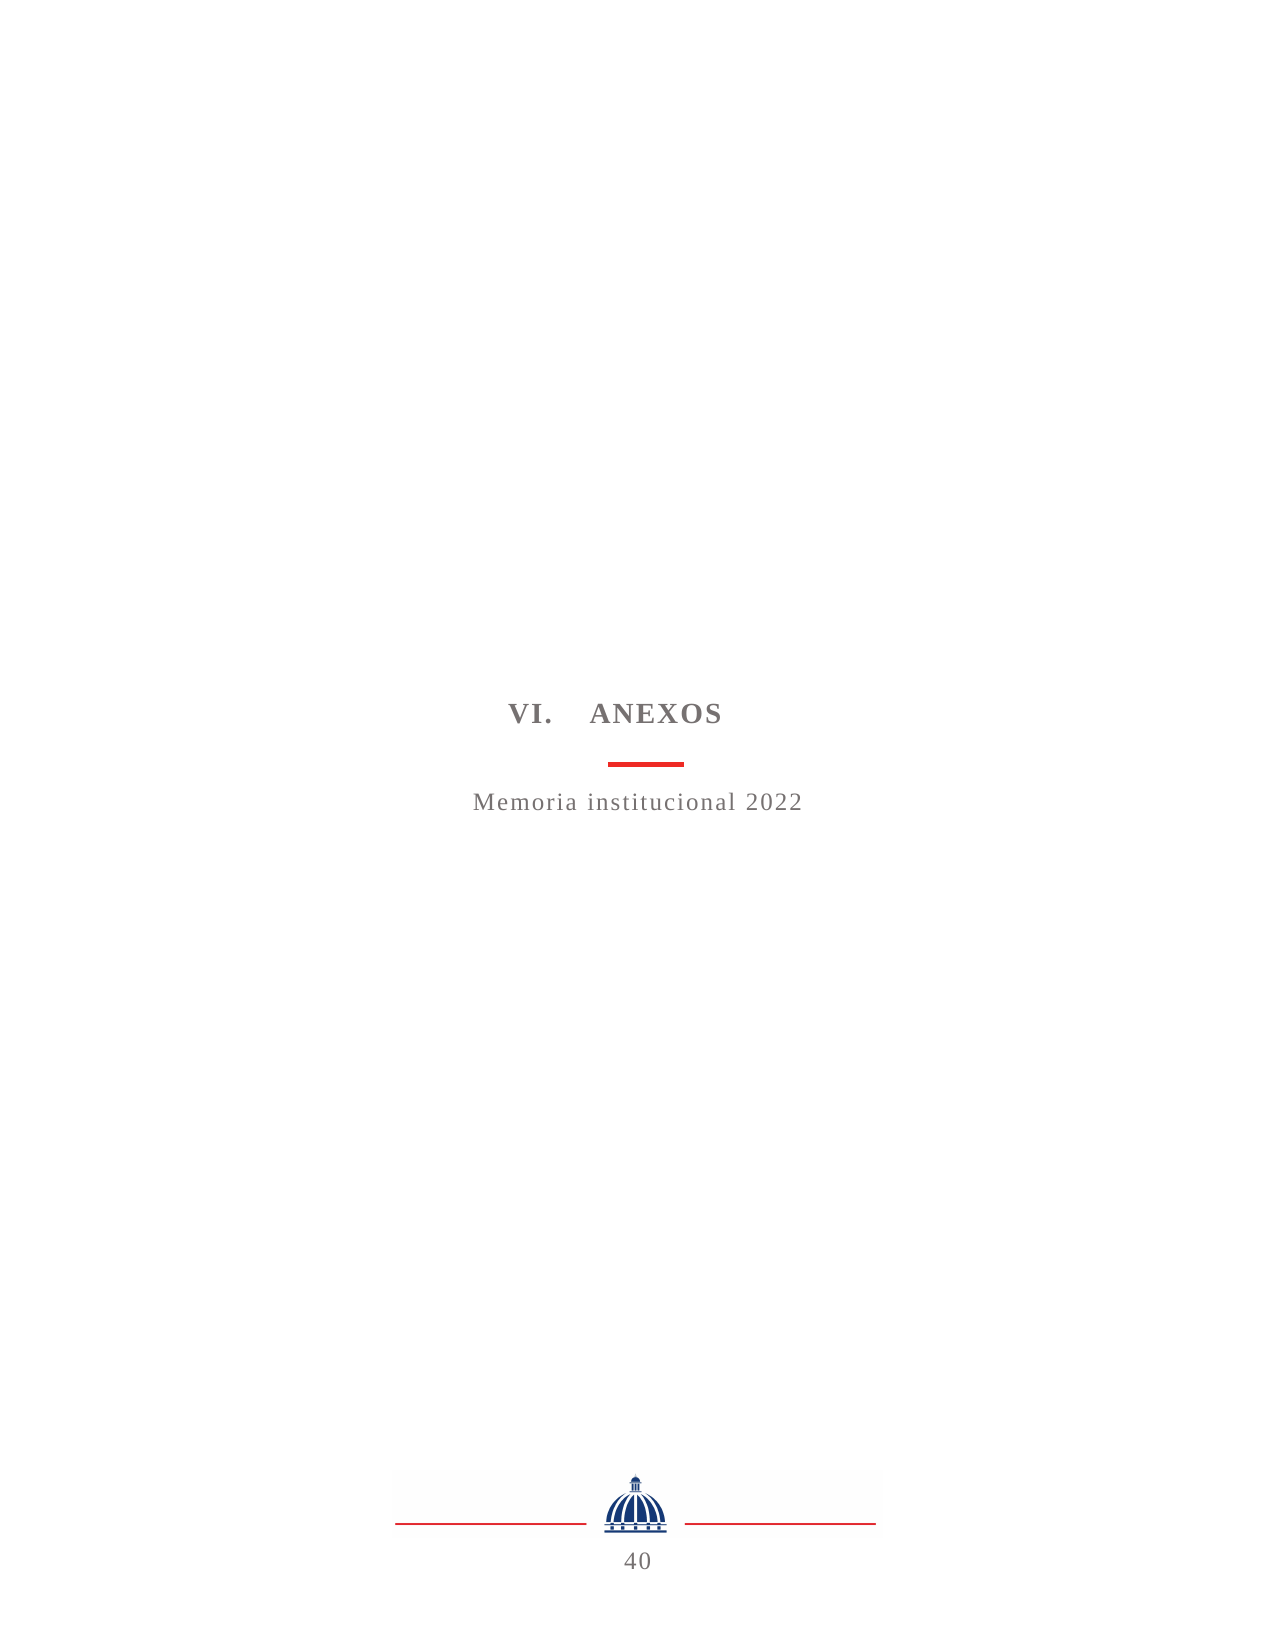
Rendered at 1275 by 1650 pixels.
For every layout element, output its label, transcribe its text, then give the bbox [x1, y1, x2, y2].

text Memoria institucional 2022 [225, 787, 1050, 815]
subtitle ANEXOS [225, 696, 1050, 730]
picture [391, 1470, 884, 1538]
